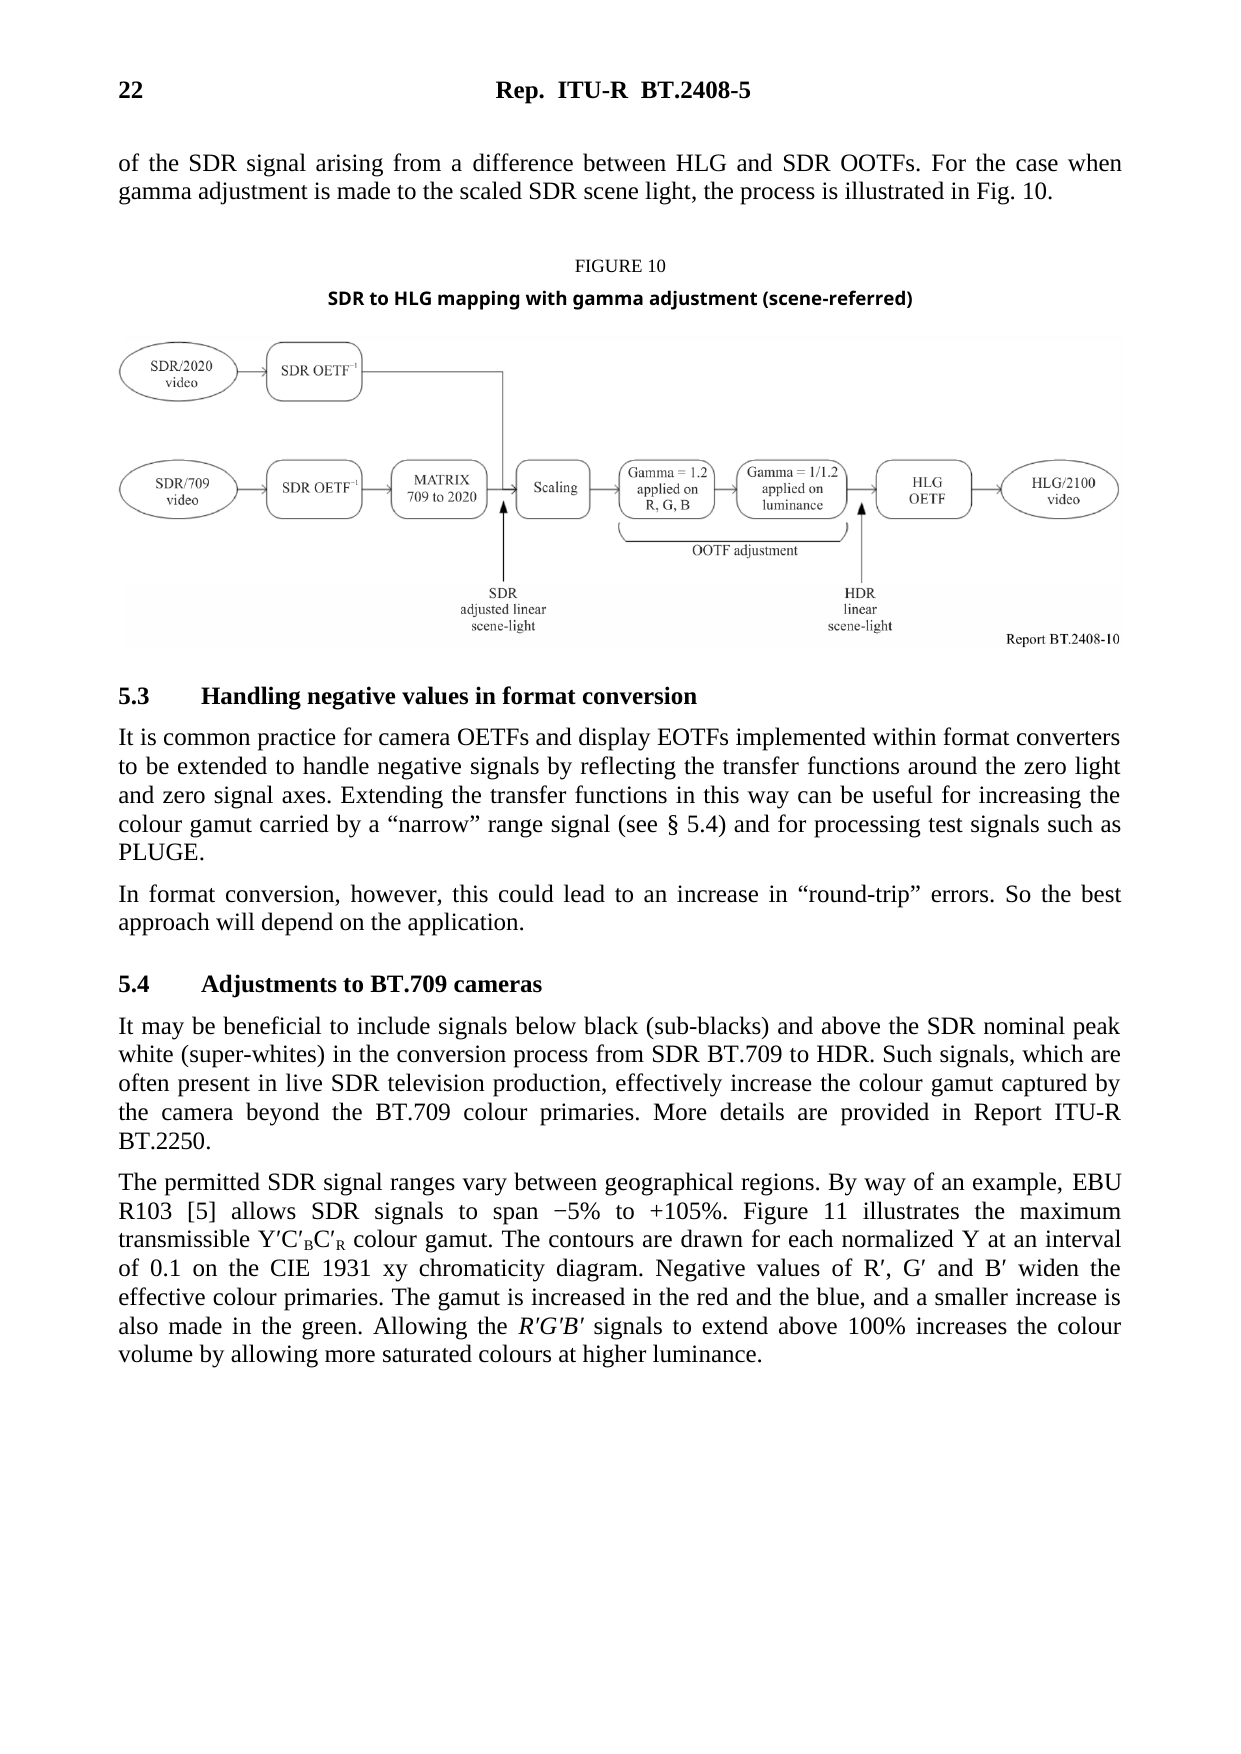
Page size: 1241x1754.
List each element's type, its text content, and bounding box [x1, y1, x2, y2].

text FIGURE 10 [118, 255, 1122, 277]
subtitle 5.3 Handling negative values in format conversion [118, 681, 1122, 710]
picture [118, 335, 1123, 648]
text The permitted SDR signal ranges vary between geographical regions. By way of an example, EBU R103 [5] allows SDR signals to span −5% to +105%. Figure 11 illustrates the maximum transmissible Y′C′BC′R colour gamut. The contours are drawn for each normalized Y at an interval of 0.1 on the CIE 1931 xy chromaticity diagram. Negative values of R′, G′ and B′ widen the effective colour primaries. The gamut is increased in the red and the blue, and a smaller increase is also made in the green. Allowing the R′G′B′ signals to extend above 100% increases the colour volume by allowing more saturated colours at higher luminance. [118, 1167, 1122, 1368]
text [118, 148, 1122, 205]
text It is common practice for camera OETFs and display EOTFs implemented within format converters to be extended to handle negative signals by reflecting the transfer functions around the zero light and zero signal axes. Extending the transfer functions in this way can be useful for increasing the colour gamut carried by a “narrow” range signal (see § 5.4) and for processing test signals such as PLUGE. [118, 722, 1122, 866]
text It may be beneficial to include signals below black (sub-blacks) and above the SDR nominal peak white (super-whites) in the conversion process from SDR BT.709 to HDR. Such signals, which are often present in live SDR television production, effectively increase the colour gamut captured by the camera beyond the BT.709 colour primaries. More details are provided in Report ITU-R BT.2250. [118, 1011, 1122, 1154]
subtitle 5.4 Adjustments to BT.709 cameras [118, 969, 1122, 998]
text In format conversion, however, this could lead to an increase in “round-trip” errors. So the best approach will depend on the application. [118, 879, 1122, 936]
title SDR to HLG mapping with gamma adjustment (scene-referred) [118, 285, 1122, 311]
